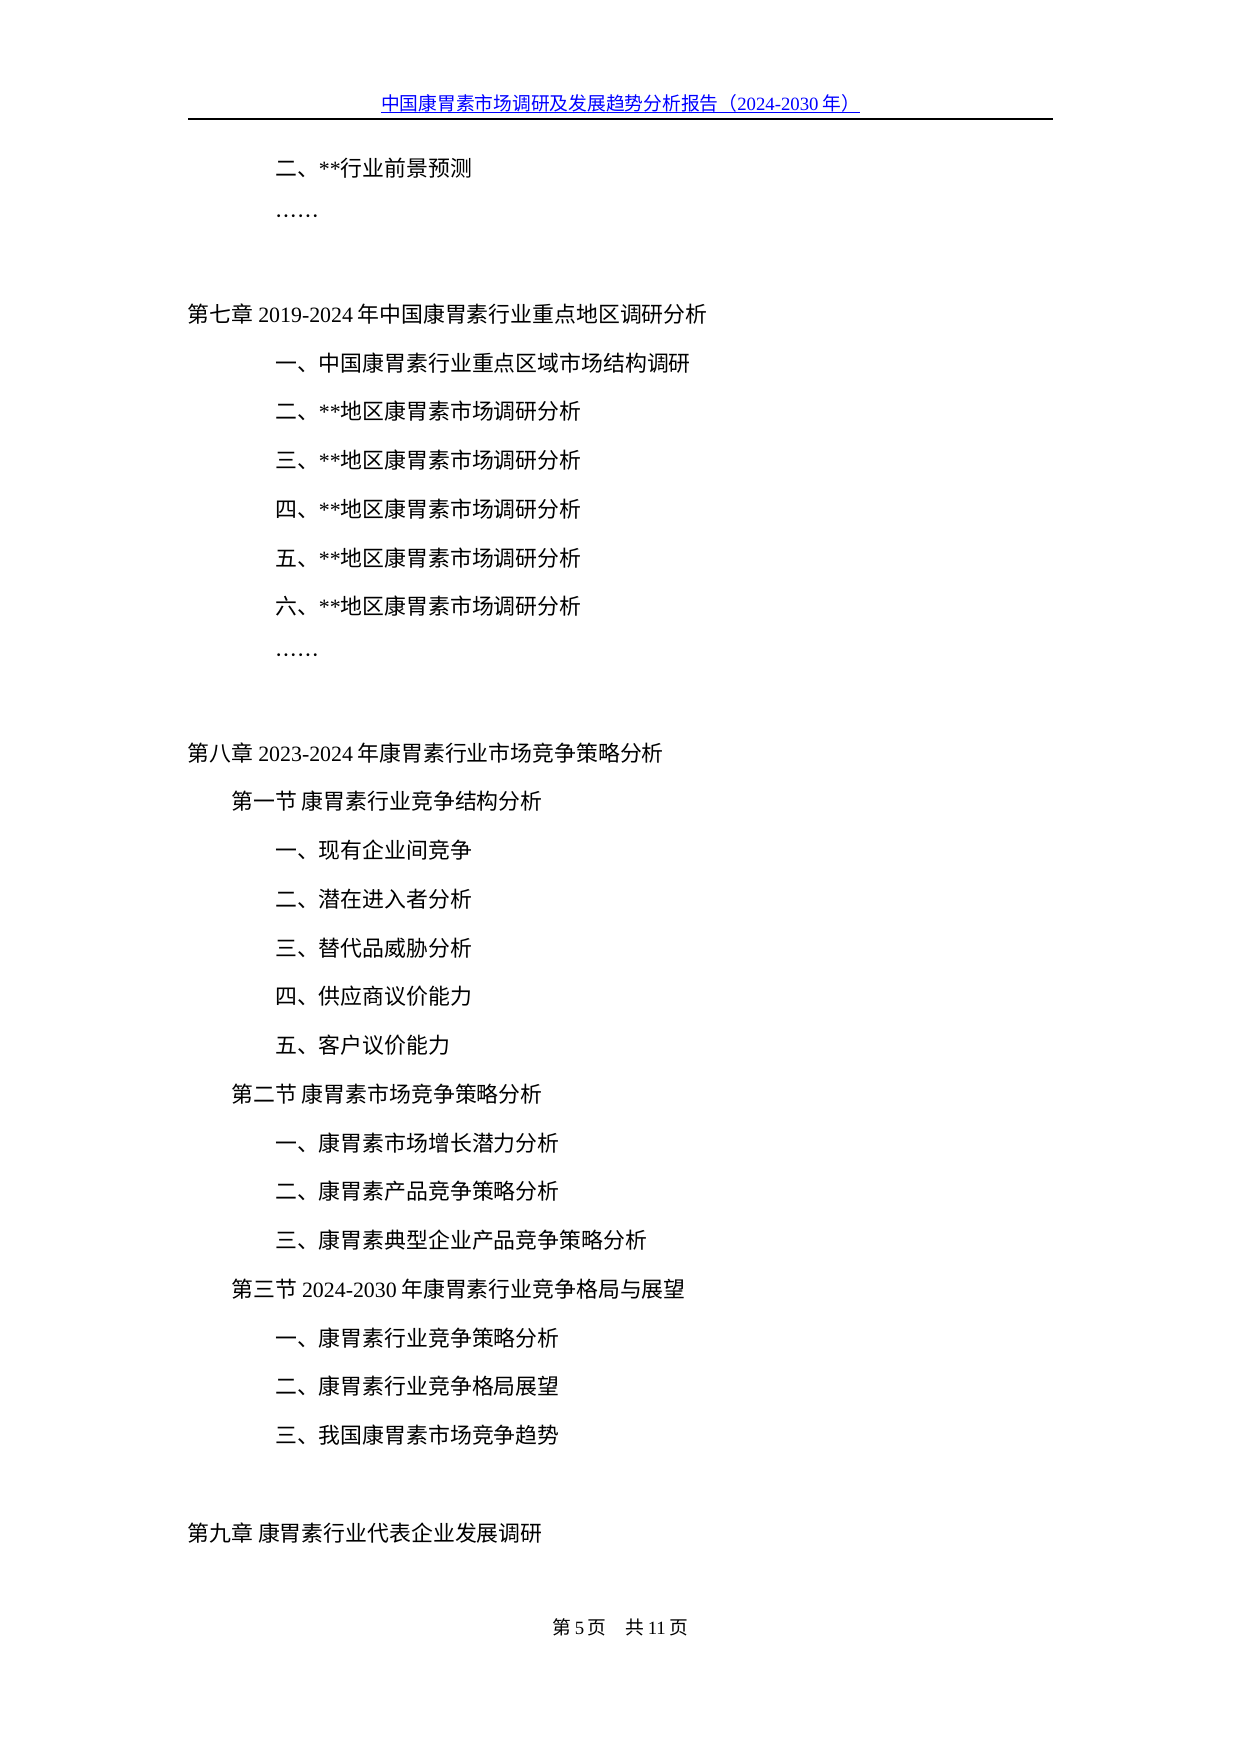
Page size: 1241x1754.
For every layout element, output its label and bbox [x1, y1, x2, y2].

text [187, 150, 1053, 1548]
